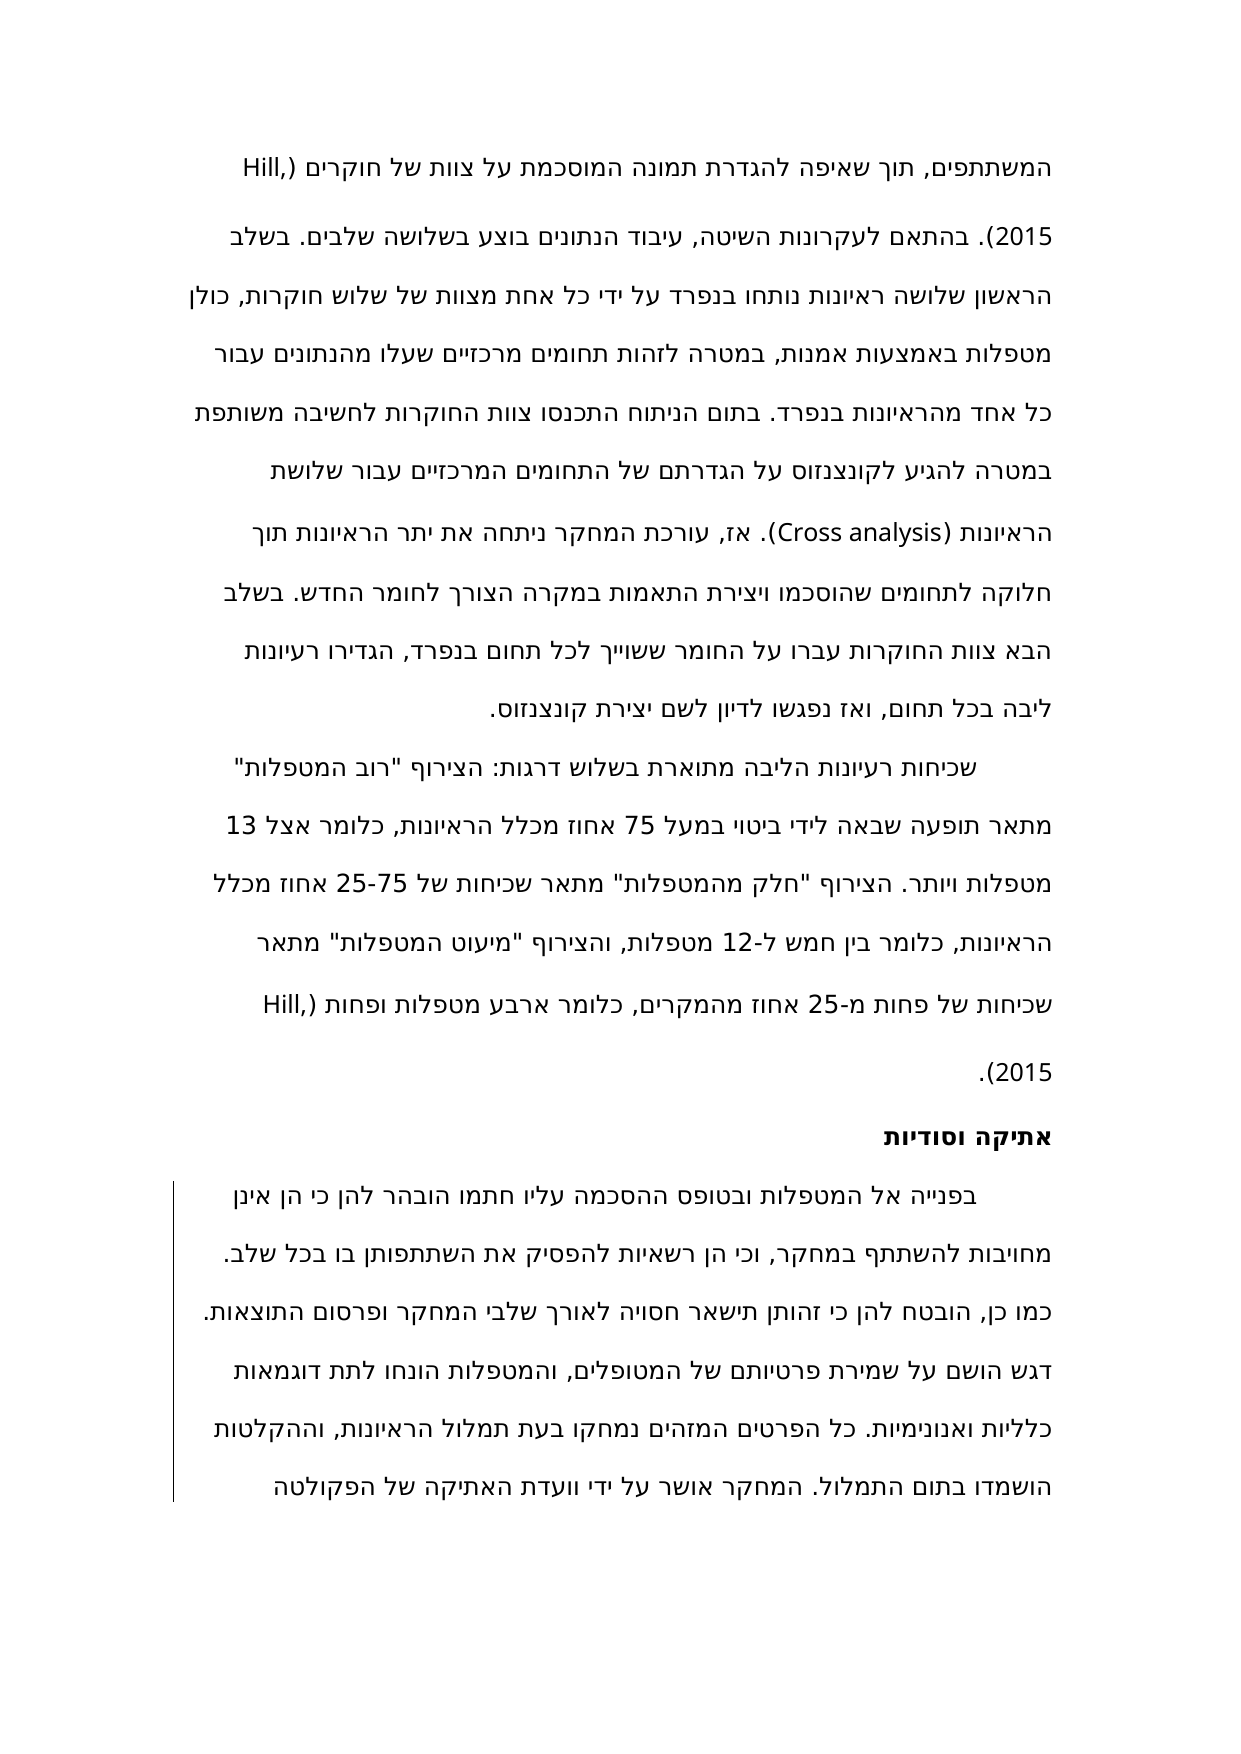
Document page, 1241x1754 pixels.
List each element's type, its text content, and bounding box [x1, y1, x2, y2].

text אתיקה וסודיות [187, 1122, 1053, 1152]
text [187, 1181, 1053, 1502]
text שכיחות רעיונות הליבה מתוארת בשלוש דרגות: הצירוף "רוב המטפלות" מתאר תופעה שבאה לידי ביטוי במעל 75 אחוז מכלל הראיונות, כלומר אצל 13 מטפלות ויותר. הצירוף "חלק מהמטפלות" מתאר שכיחות של 25-75 אחוז מכלל הראיונות, כלומר בין חמש ל-12 מטפלות, והצירוף "מיעוט המטפלות" מתאר שכיחות של פחות מ-25 אחוז מהמקרים, כלומר ארבע מטפלות ופחות (Hill, 2015). [187, 753, 1053, 1088]
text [187, 150, 1053, 724]
